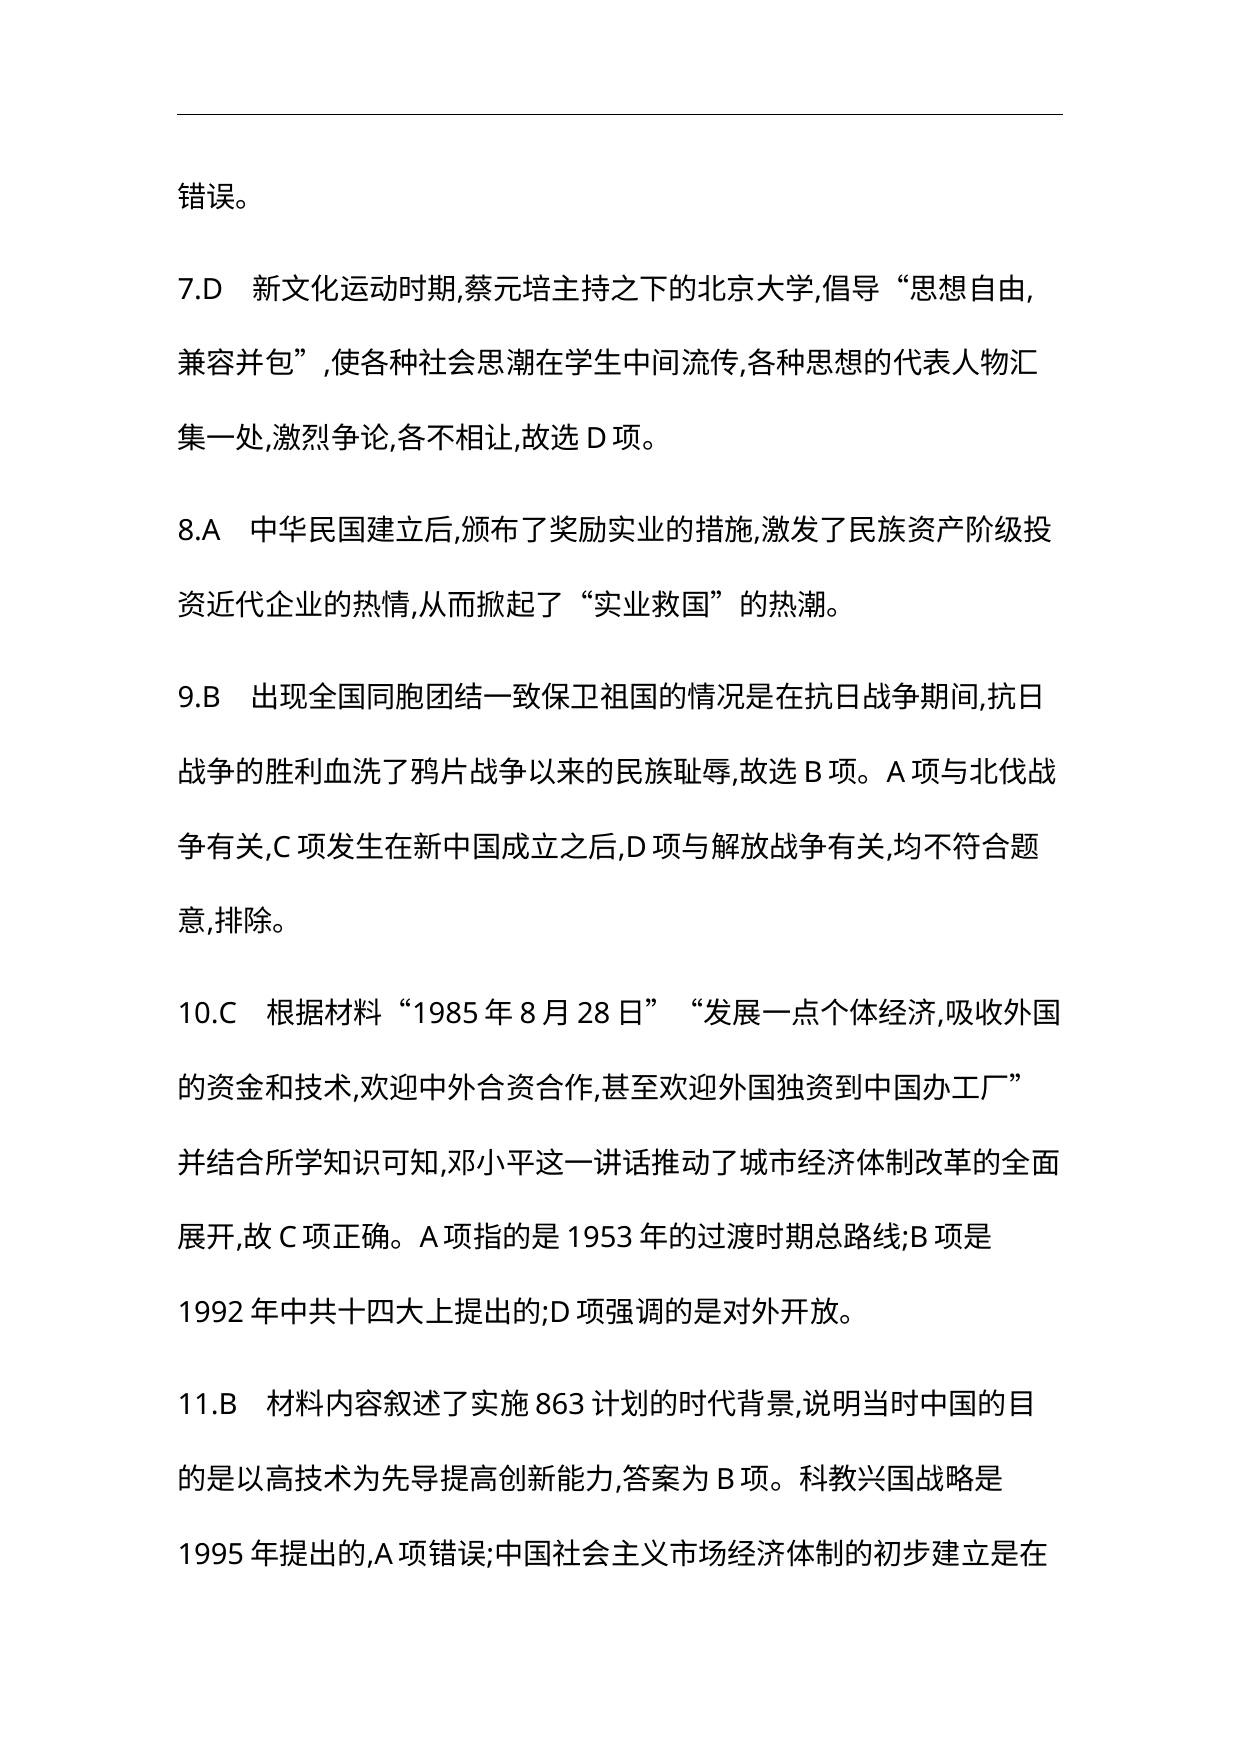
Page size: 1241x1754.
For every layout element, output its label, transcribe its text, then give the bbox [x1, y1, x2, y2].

text 9.B 出现全国同胞团结一致保卫祖国的情况是在抗日战争期间,抗日战争的胜利血洗了鸦片战争以来的民族耻辱,故选B项。A项与北伐战争有关,C项发生在新中国成立之后,D项与解放战争有关,均不符合题意,排除。 [177, 662, 1063, 952]
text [177, 1370, 1063, 1584]
text 7.D 新文化运动时期,蔡元培主持之下的北京大学,倡导“思想自由,兼容并包”,使各种社会思潮在学生中间流传,各种思想的代表人物汇集一处,激烈争论,各不相让,故选D项。 [177, 254, 1063, 468]
text 10.C 根据材料“1985年8月28日”“发展一点个体经济,吸收外国的资金和技术,欢迎中外合资合作,甚至欢迎外国独资到中国办工厂”并结合所学知识可知,邓小平这一讲话推动了城市经济体制改革的全面展开,故C项正确。A项指的是1953年的过渡时期总路线;B项是1992年中共十四大上提出的;D项强调的是对外开放。 [177, 979, 1063, 1342]
text 8.A 中华民国建立后,颁布了奖励实业的措施,激发了民族资产阶级投资近代企业的热情,从而掀起了“实业救国”的热潮。 [177, 496, 1063, 635]
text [177, 162, 1063, 227]
